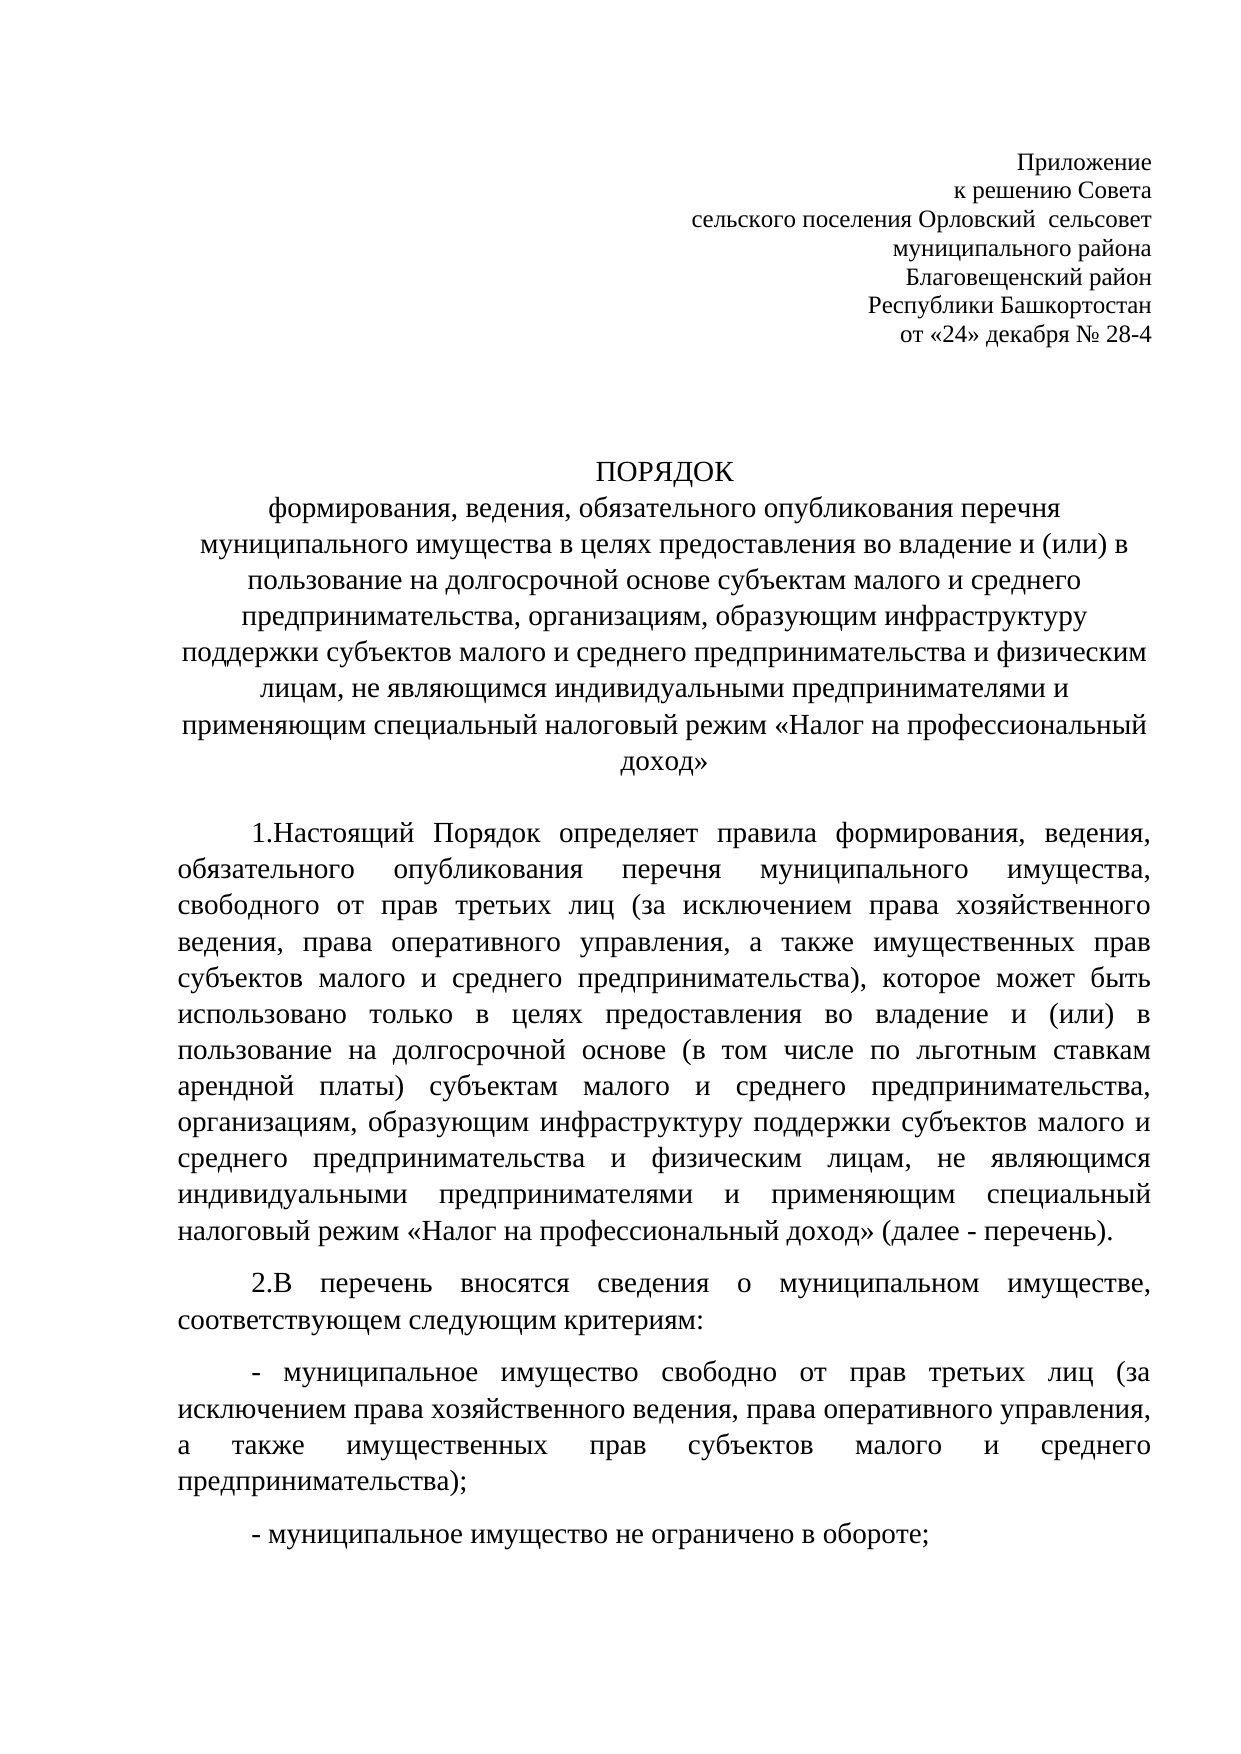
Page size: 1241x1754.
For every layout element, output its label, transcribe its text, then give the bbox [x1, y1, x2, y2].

text муниципального района [177, 233, 1152, 262]
text - муниципальное имущество не ограничено в обороте; [177, 1516, 1152, 1549]
text 1.Настоящий Порядок определяет правила формирования, ведения, обязательного опубликования перечня муниципального имущества, свободного от прав третьих лиц (за исключением права хозяйственного ведения, права оперативного управления, а также имущественных прав субъектов малого и среднего предпринимательства), которое может быть использовано только в целях предоставления во владение и (или) в пользование на долгосрочной основе (в том числе по льготным ставкам арендной платы) субъектам малого и среднего предпринимательства, организациям, образующим инфраструктуру поддержки субъектов малого и среднего предпринимательства и физическим лицам, не являющимся индивидуальными предпринимателями и применяющим специальный налоговый режим «Налог на профессиональный доход» (далее - перечень). [177, 815, 1152, 1246]
text от «24» декабря № 28-4 [177, 319, 1152, 348]
text ПОРЯДОК [177, 454, 1152, 487]
text Приложение [177, 147, 1152, 176]
text формирования, ведения, обязательного опубликования перечня муниципального имущества в целях предоставления во владение и (или) в пользование на долгосрочной основе субъектам малого и среднего предпринимательства, организациям, образующим инфраструктуру поддержки субъектов малого и среднего предпринимательства и физическим лицам, не являющимся индивидуальными предпринимателями и применяющим специальный налоговый режим «Налог на профессиональный доход» [177, 490, 1152, 776]
text к решению Совета [177, 176, 1152, 204]
text Республики Башкортостан [177, 291, 1152, 319]
text - муниципальное имущество свободно от прав третьих лиц (за исключением права хозяйственного ведения, права оперативного управления, а также имущественных прав субъектов малого и среднего предпринимательства); [177, 1354, 1152, 1497]
text Благовещенский район [177, 262, 1152, 291]
text 2.В перечень вносятся сведения о муниципальном имуществе, соответствующем следующим критериям: [177, 1266, 1152, 1335]
text сельского поселения Орловский сельсовет [177, 204, 1152, 233]
